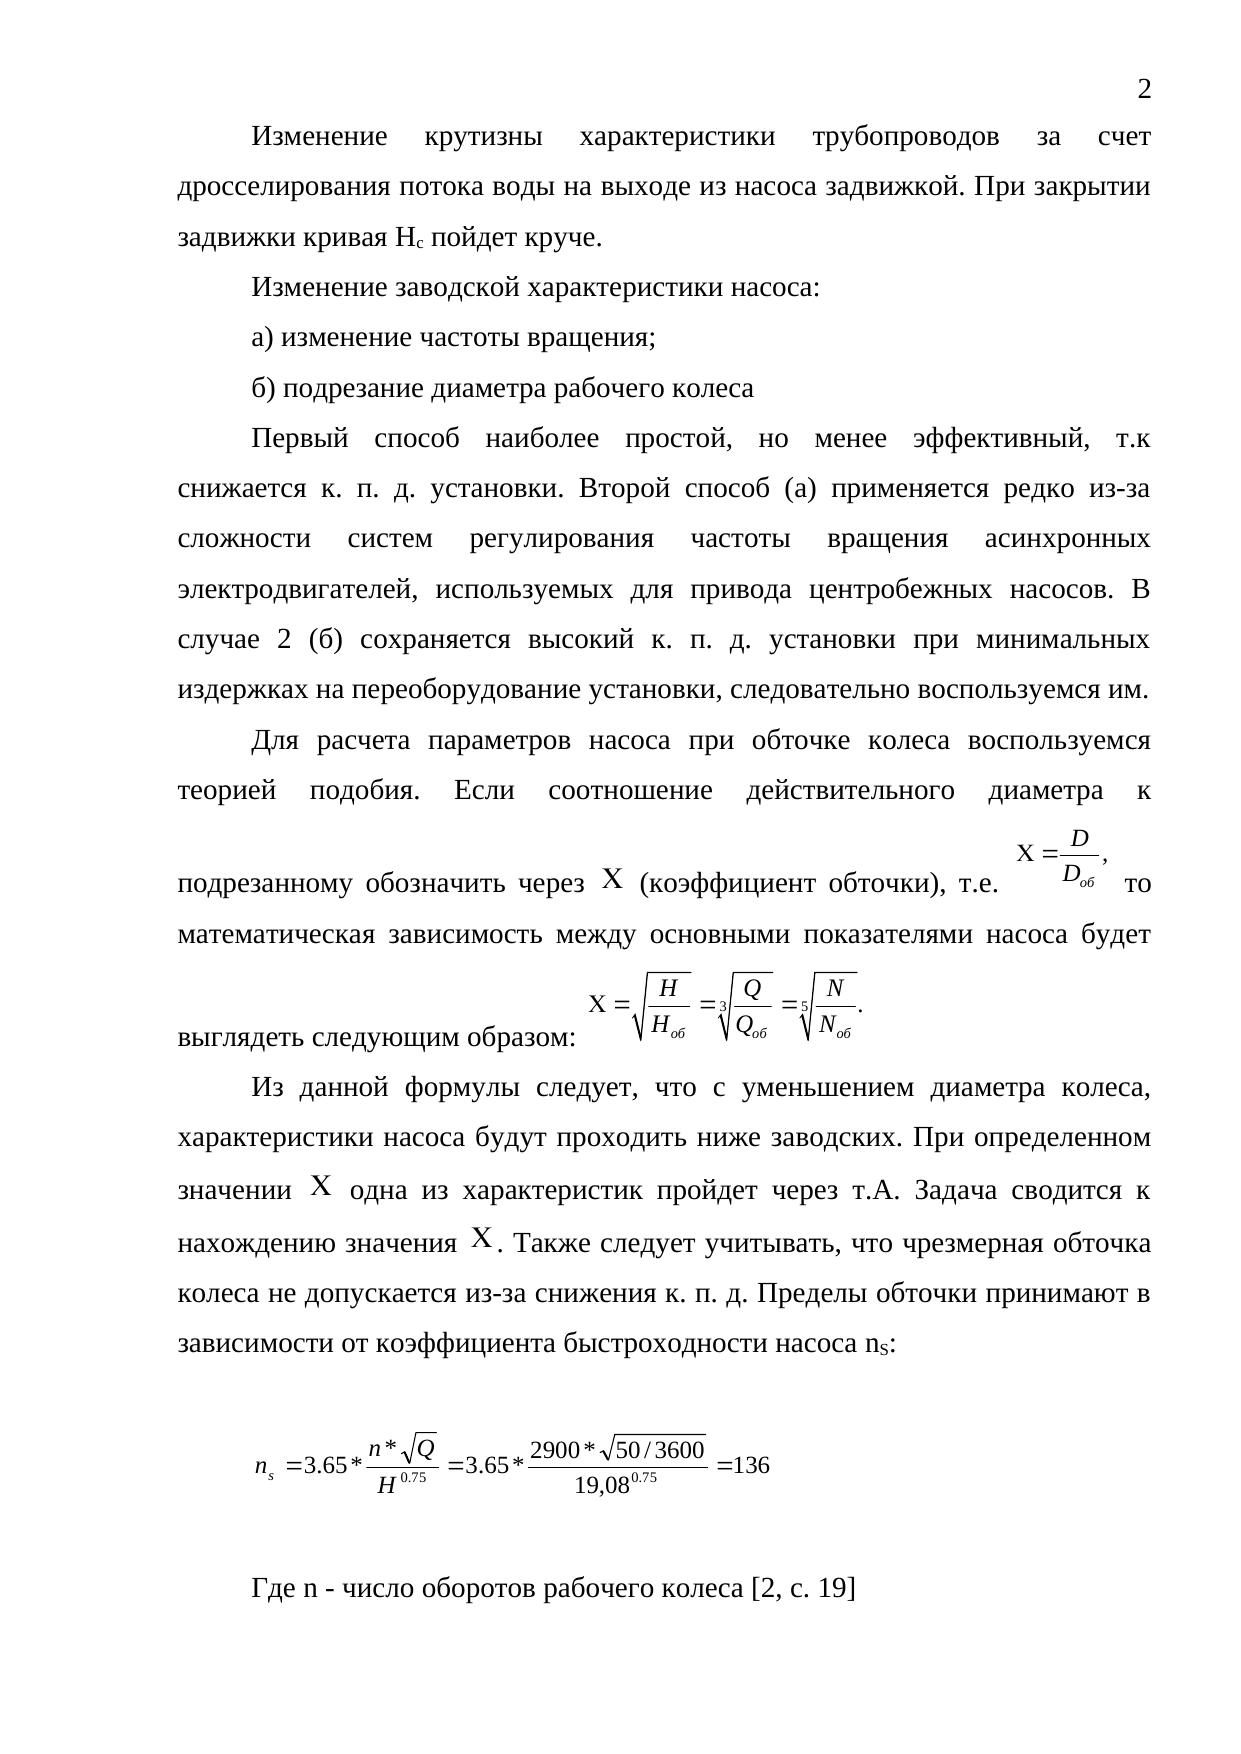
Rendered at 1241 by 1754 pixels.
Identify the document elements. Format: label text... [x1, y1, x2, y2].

text Где n - число оборотов рабочего колеса [2, с. 19] [177, 1570, 1152, 1603]
text Для расчета параметров насоса при обточке колеса воспользуемся теорией подобия. Если соотношение действительного диаметра к подрезанному обозначить через (коэффициент обточки), т.е. то математическая зависимость между основными показателями насоса будет выглядеть следующим образом: [177, 722, 1152, 1052]
text б) подрезание диаметра рабочего колеса [177, 370, 1152, 403]
text Из данной формулы следует, что с уменьшением диаметра колеса, характеристики насоса будут проходить ниже заводских. При определенном значении одна из характеристик пройдет через т.А. Задача сводится к нахождению значения . Также следует учитывать, что чрезмерная обточка колеса не допускается из-за снижения к. п. д. Пределы обточки принимают в зависимости от коэффициента быстроходности насоса nS: [177, 1069, 1152, 1359]
text Изменение заводской характеристики насоса: [177, 269, 1152, 303]
text Изменение крутизны характеристики трубопроводов за счет дросселирования потока воды на выходе из насоса задвижкой. При закрытии задвижки кривая Нс пойдет круче. [177, 118, 1152, 252]
text а) изменение частоты вращения; [177, 319, 1152, 353]
text Первый способ наиболее простой, но менее эффективный, т.к снижается к. п. д. установки. Второй способ (а) применяется редко из-за сложности систем регулирования частоты вращения асинхронных электродвигателей, используемых для привода центробежных насосов. В случае 2 (б) сохраняется высокий к. п. д. установки при минимальных издержках на переоборудование установки, следовательно воспользуемся им. [177, 420, 1152, 705]
